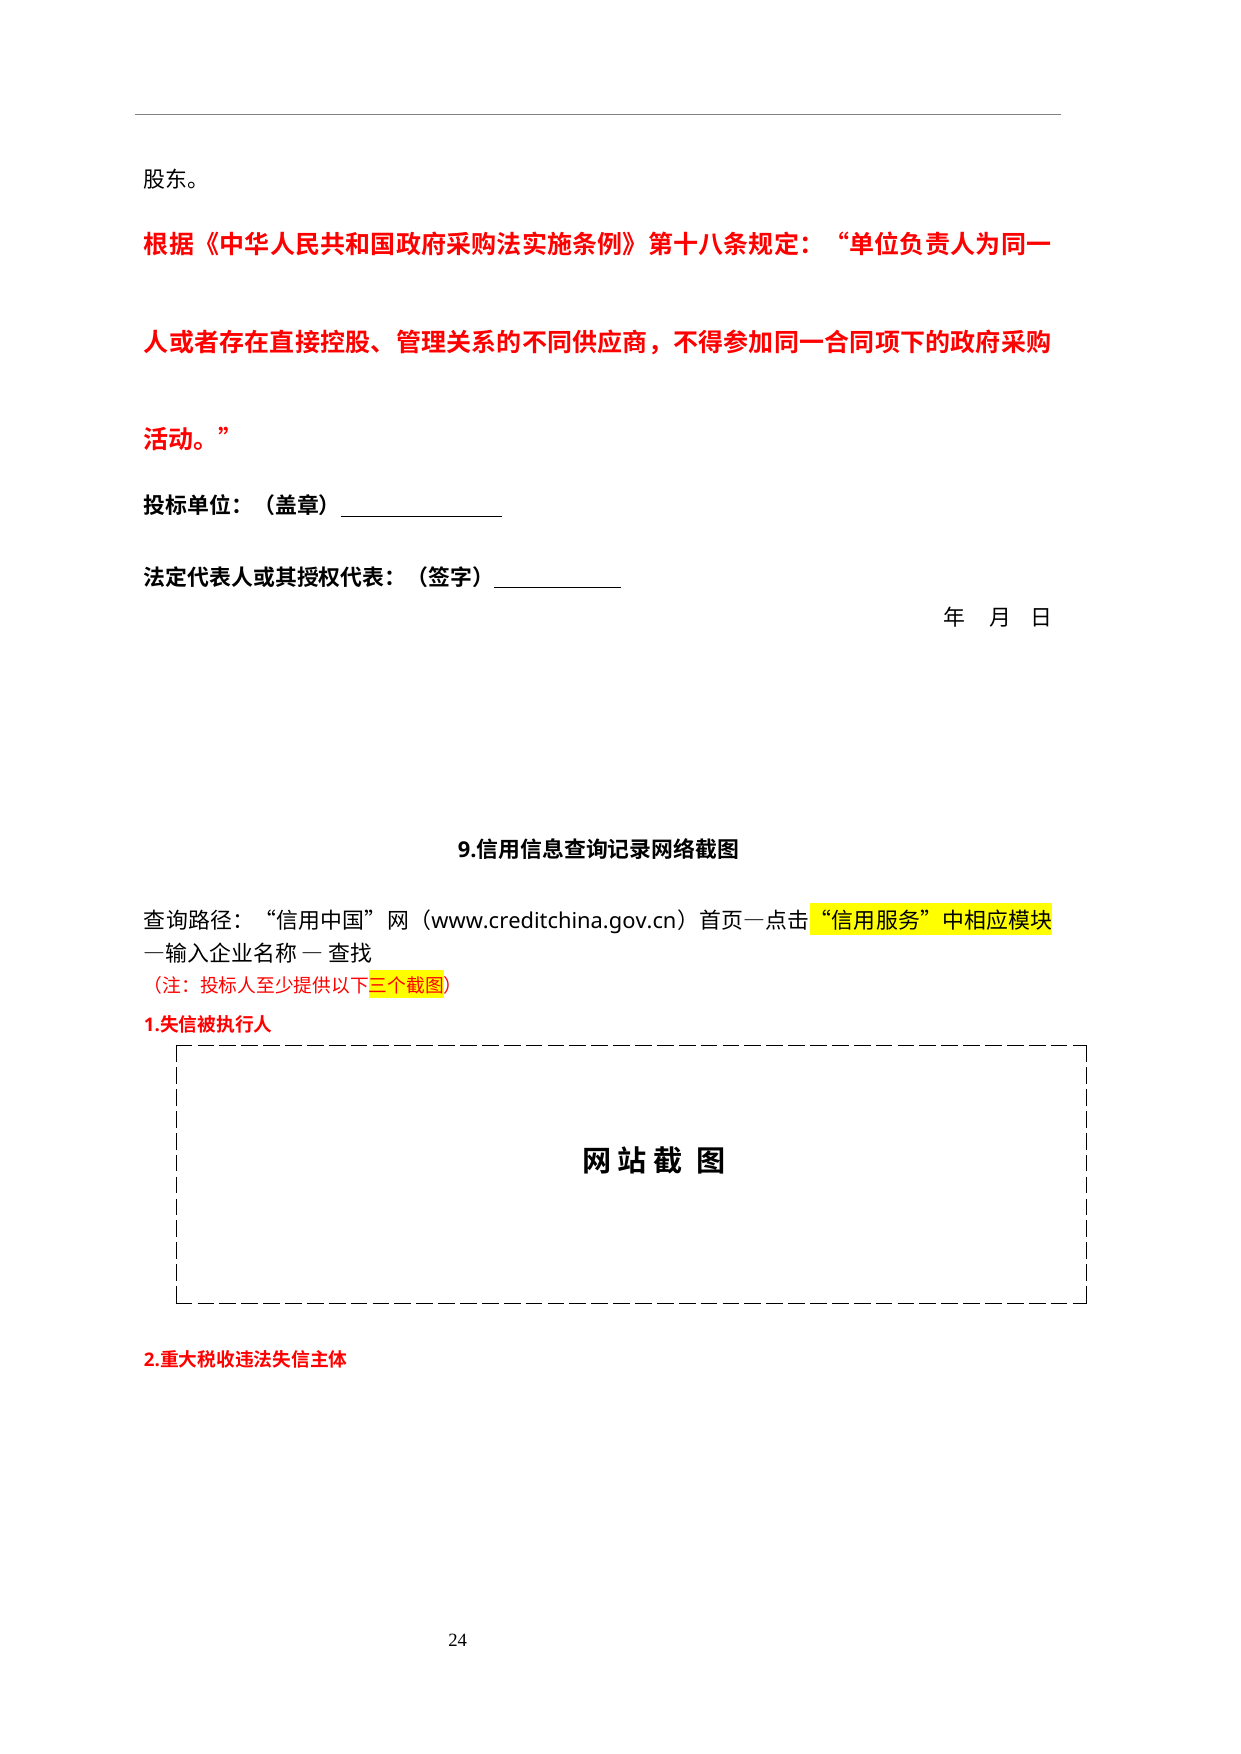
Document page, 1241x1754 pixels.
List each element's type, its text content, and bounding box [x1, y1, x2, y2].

text 根据《中华人民共和国政府采购法实施条例》第十八条规定：“单位负责人为同一人或者存在直接控股、管理关系的不同供应商，不得参加同一合同项下的政府采购活动。” [144, 210, 1053, 470]
text （注：投标人至少提供以下三个截图） [144, 968, 1053, 1000]
text 法定代表人或其授权代表：（签字） [144, 559, 1053, 591]
text 2.重大税收违法失信主体 [144, 1342, 1053, 1375]
table_header 网 站 截 图 [176, 1045, 1087, 1303]
text 1.失信被执行人 [144, 1007, 1053, 1039]
text 年 月 日 [144, 599, 1053, 632]
text 9.信用信息查询记录网络截图 [144, 832, 1053, 864]
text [144, 162, 1053, 194]
text 投标单位：（盖章） [144, 488, 1053, 520]
text 查询路径：“信用中国”网（www.creditchina.gov.cn）首页—点击“信用服务”中相应模块—输入企业名称 — 查找 [144, 903, 1053, 968]
